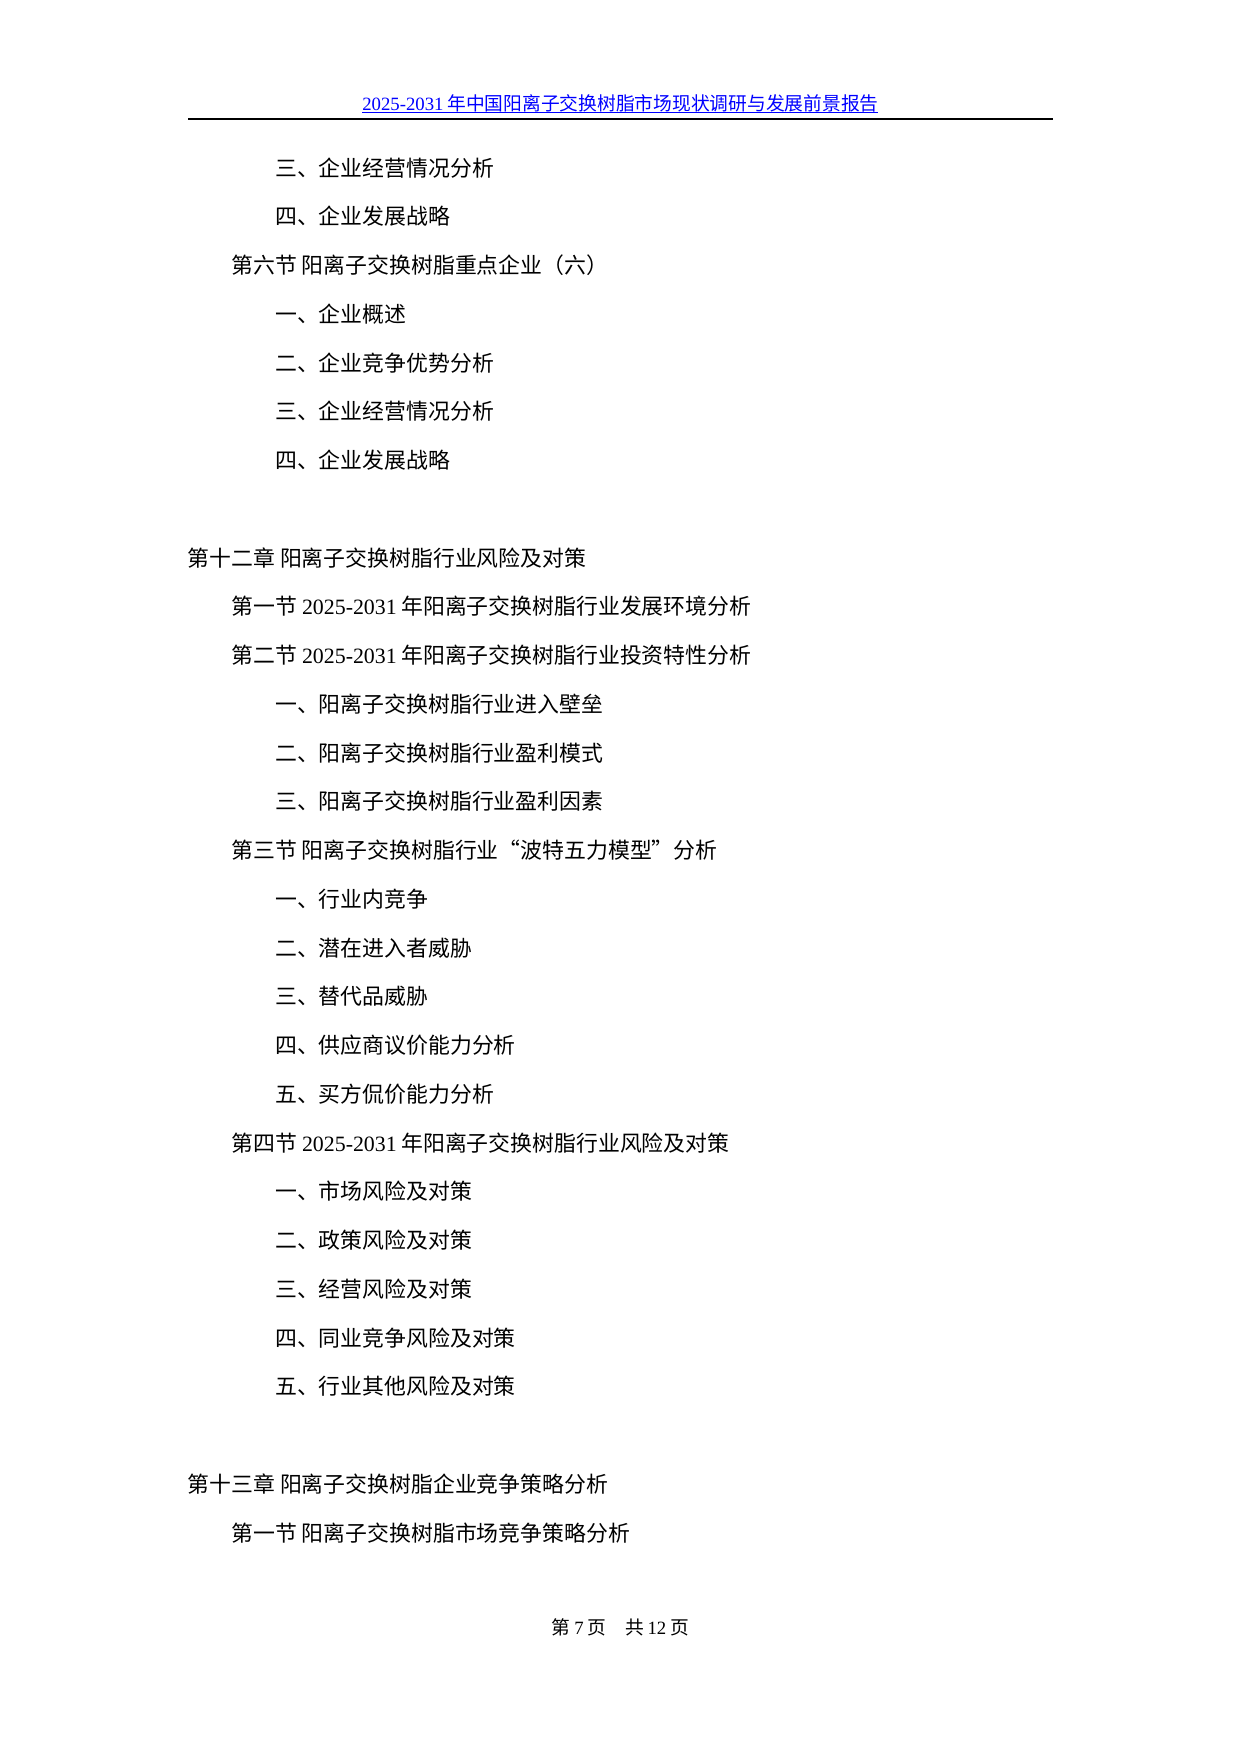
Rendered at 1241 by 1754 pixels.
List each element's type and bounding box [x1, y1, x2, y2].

text [187, 150, 1053, 1548]
